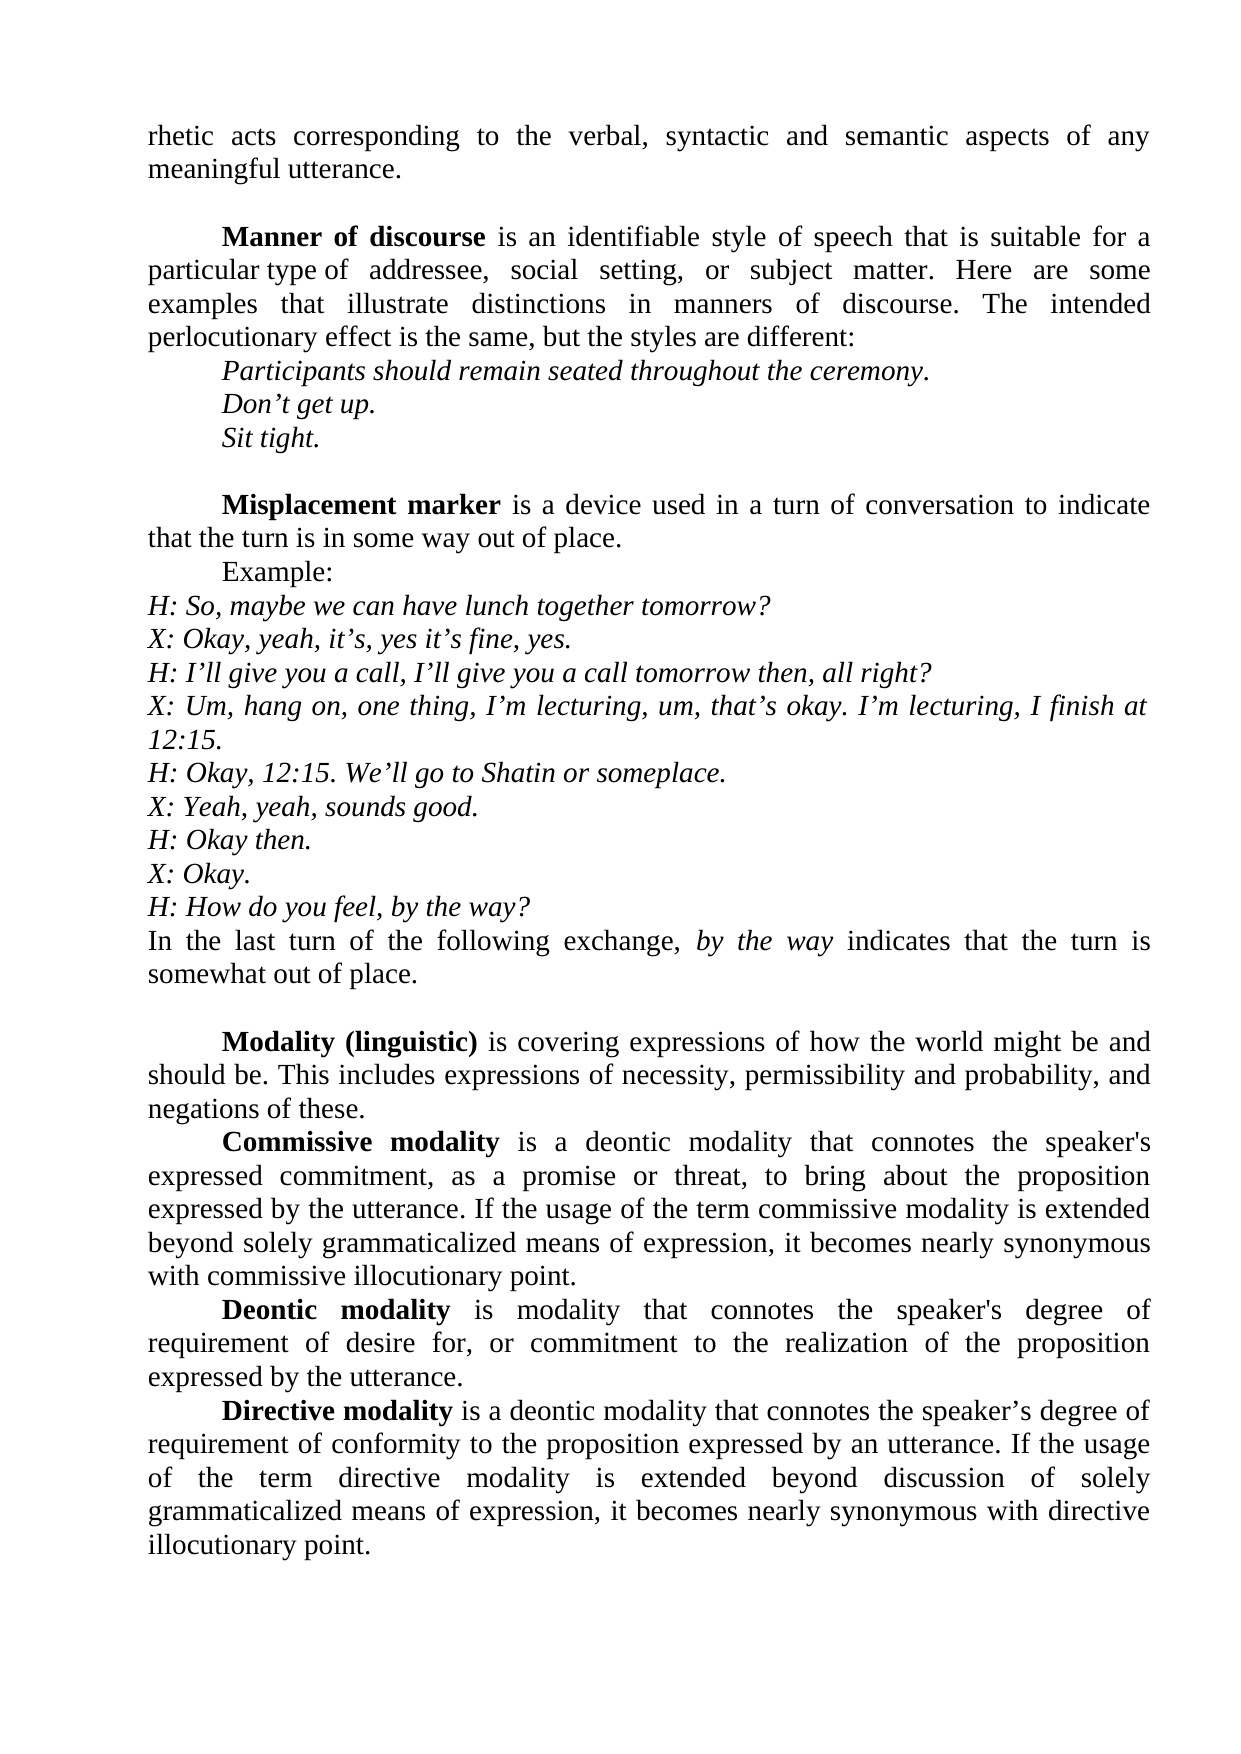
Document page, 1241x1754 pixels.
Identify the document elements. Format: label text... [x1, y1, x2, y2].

text Manner of discourse is an identifiable style of speech that is suitable for a particular type of addressee, social setting, or subject matter. Here are some examples that illustrate distinctions in manners of discourse. The intended perlocutionary effect is the same, but the styles are different: [148, 219, 1152, 353]
text Misplacement marker is a device used in a turn of conversation to indicate that the turn is in some way out of place. [148, 487, 1152, 554]
text H: So, maybe we can have lunch together tomorrow? [148, 588, 1152, 621]
text H: Okay then. [148, 822, 1152, 856]
text Directive modality is a deontic modality that connotes the speaker’s degree of requirement of conformity to the proposition expressed by an utterance. If the usage of the term directive modality is extended beyond discussion of solely grammaticalized means of expression, it becomes nearly synonymous with directive illocutionary point. [148, 1393, 1152, 1560]
text X: Okay, yeah, it’s, yes it’s fine, yes. [148, 621, 1152, 655]
text H: Okay, 12:15. We’ll go to Shatin or someplace. [148, 755, 1152, 789]
text X: Yeah, yeah, sounds good. [148, 789, 1152, 822]
text H: How do you feel, by the way? [148, 889, 1152, 923]
text H: I’ll give you a call, I’ll give you a call tomorrow then, all right? [148, 655, 1152, 688]
text Sit tight. [148, 420, 1152, 453]
text X: Um, hang on, one thing, I’m lecturing, um, that’s okay. I’m lecturing, I finish at 12:15. [148, 688, 1152, 755]
text Participants should remain seated throughout the ceremony. [148, 353, 1152, 386]
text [148, 118, 1152, 185]
text Modality (linguistic) is covering expressions of how the world might be and should be. This includes expressions of necessity, permissibility and probability, and negations of these. [148, 1024, 1152, 1124]
text X: Okay. [148, 856, 1152, 889]
text In the last turn of the following exchange, by the way indicates that the turn is somewhat out of place. [148, 923, 1152, 990]
text Example: [148, 554, 1152, 588]
text Commissive modality is a deontic modality that connotes the speaker's expressed commitment, as a promise or threat, to bring about the proposition expressed by the utterance. If the usage of the term commissive modality is extended beyond solely grammaticalized means of expression, it becomes nearly synonymous with commissive illocutionary point. [148, 1124, 1152, 1292]
text Don’t get up. [148, 386, 1152, 420]
text Deontic modality is modality that connotes the speaker's degree of requirement of desire for, or commitment to the realization of the proposition expressed by the utterance. [148, 1292, 1152, 1393]
